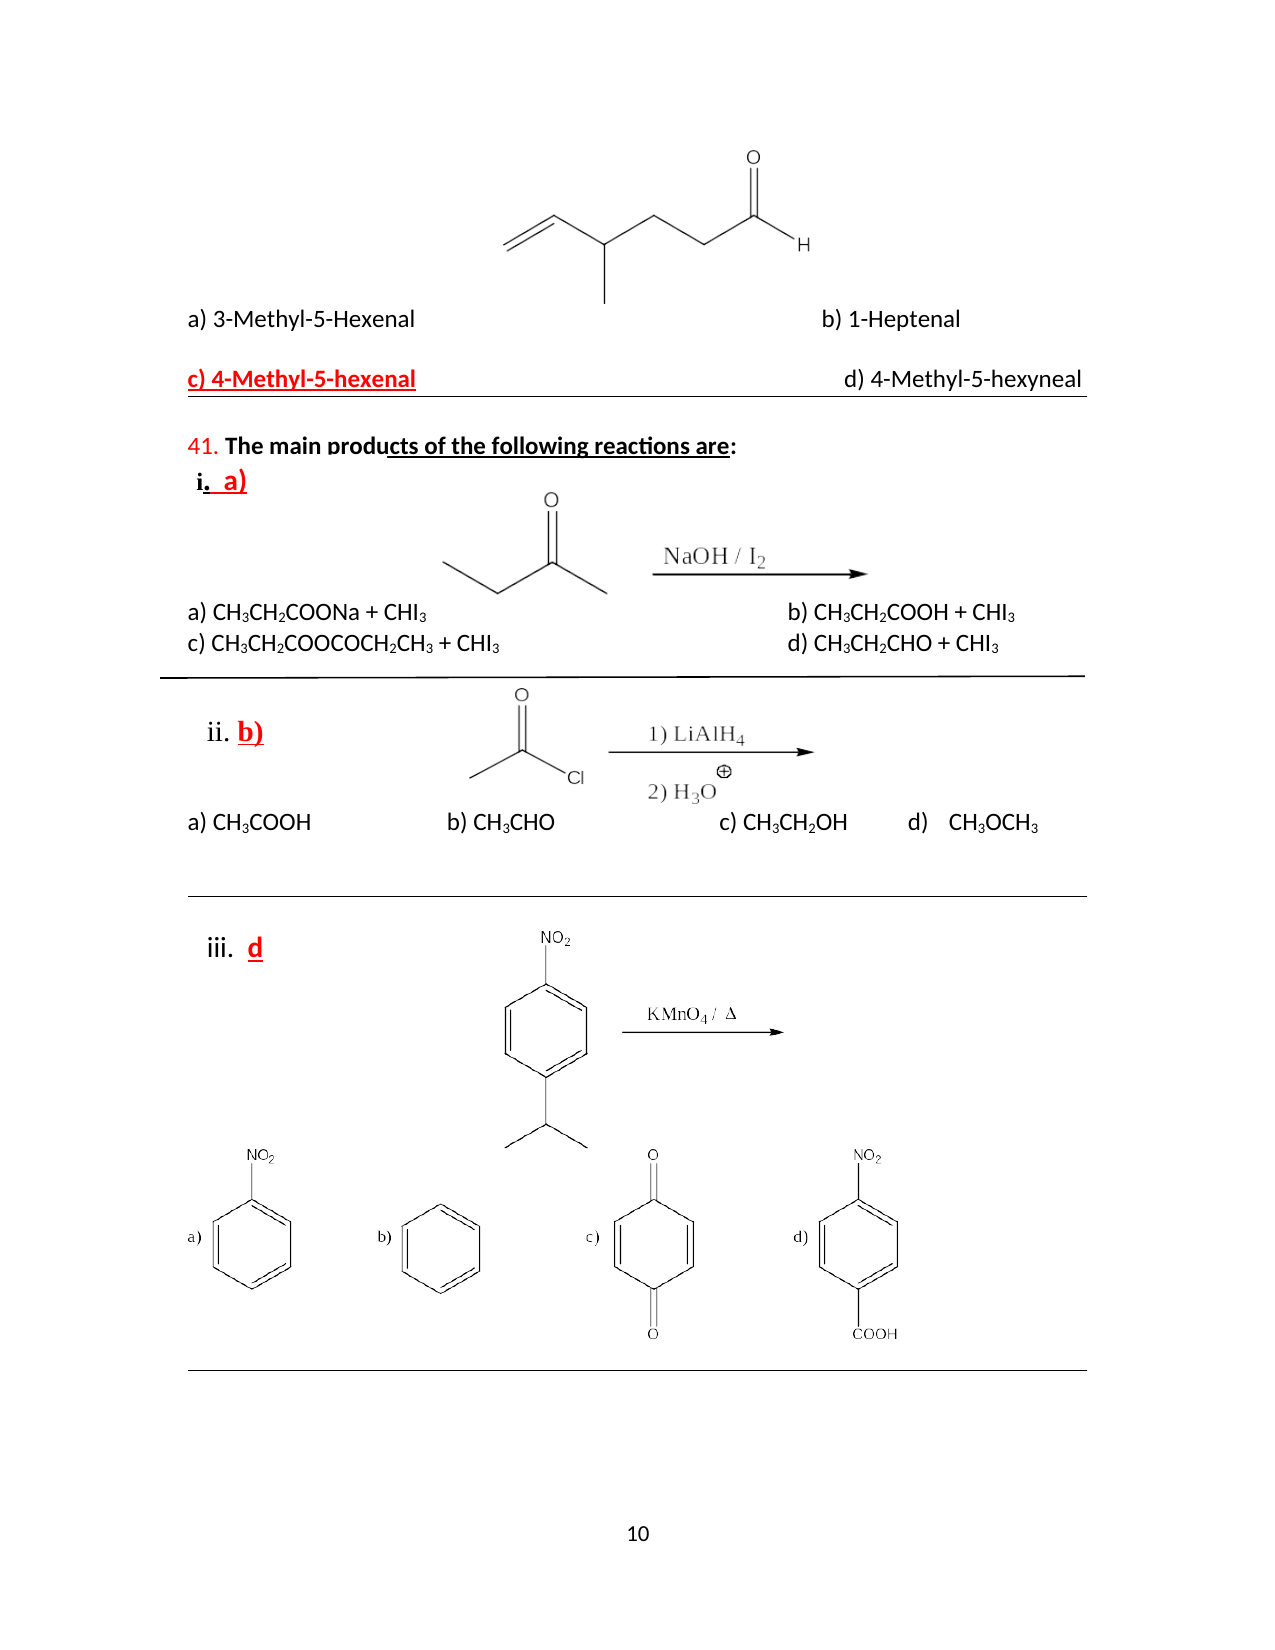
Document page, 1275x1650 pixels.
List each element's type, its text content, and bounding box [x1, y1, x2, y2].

text a) CH3COOH b) CH3CHO c) CH3CH2OH d) CH3OCH3 [187, 806, 1087, 837]
text a) 3-Methyl-5-Hexenal b) 1-Heptenal [187, 303, 1087, 334]
text c) 4-Methyl-5-hexenal d) 4-Methyl-5-hexyneal [187, 363, 1087, 397]
text c) CH3CH2COOCOCH2CH3 + CHI3 d) CH3CH2CHO + CHI3 [187, 627, 1087, 657]
list The main products of the following reactions are: [187, 430, 1087, 461]
text a) CH3CH2COONa + CHI3 b) CH3CH2COOH + CHI3 [187, 596, 1087, 627]
